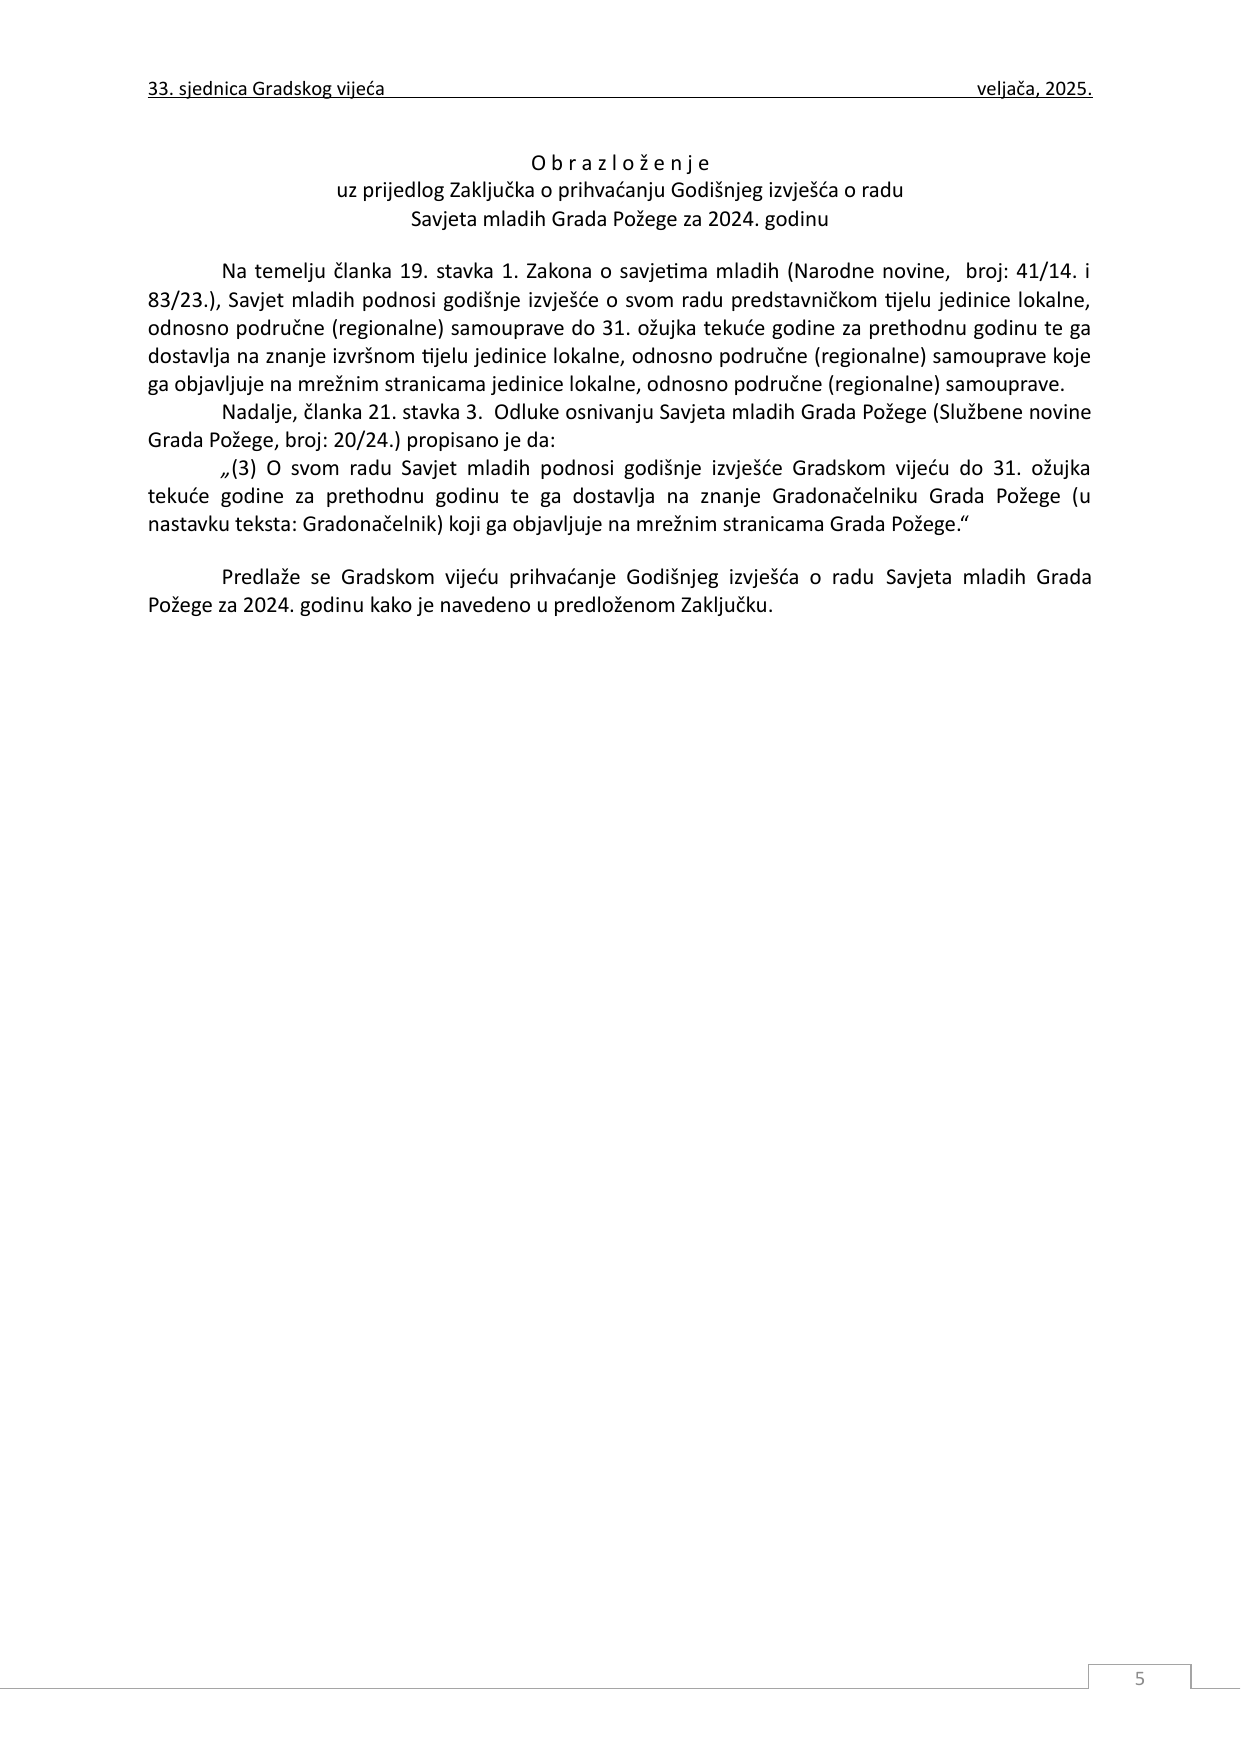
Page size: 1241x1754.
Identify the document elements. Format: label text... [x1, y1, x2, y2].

text O b r a z l o ž e n j e [148, 148, 1093, 176]
text Predlaže se Gradskom vijeću prihvaćanje Godišnjeg izvješća o radu Savjeta mladih Grada Požege za 2024. godinu kako je navedeno u predloženom Zaključku. [148, 562, 1093, 618]
text uz prijedlog Zaključka o prihvaćanju Godišnjeg izvješća o radu [148, 176, 1093, 204]
text Na temelju članka 19. stavka 1. Zakona o savjetima mladih (Narodne novine, broj: 41/14. i 83/23.), Savjet mladih podnosi godišnje izvješće o svom radu predstavničkom tijelu jedinice lokalne, odnosno područne (regionalne) samouprave do 31. ožujka tekuće godine za prethodnu godinu te ga dostavlja na znanje izvršnom tijelu jedinice lokalne, odnosno područne (regionalne) samouprave koje ga objavljuje na mrežnim stranicama jedinice lokalne, odnosno područne (regionalne) samouprave. [148, 257, 1093, 397]
text „(3) O svom radu Savjet mladih podnosi godišnje izvješće Gradskom vijeću do 31. ožujka tekuće godine za prethodnu godinu te ga dostavlja na znanje Gradonačelniku Grada Požege (u nastavku teksta: Gradonačelnik) koji ga objavljuje na mrežnim stranicama Grada Požege.“ [148, 453, 1093, 537]
text Nadalje, članka 21. stavka 3. Odluke osnivanju Savjeta mladih Grada Požege (Službene novine Grada Požege, broj: 20/24.) propisano je da: [148, 397, 1093, 453]
text Savjeta mladih Grada Požege za 2024. godinu [148, 204, 1093, 232]
